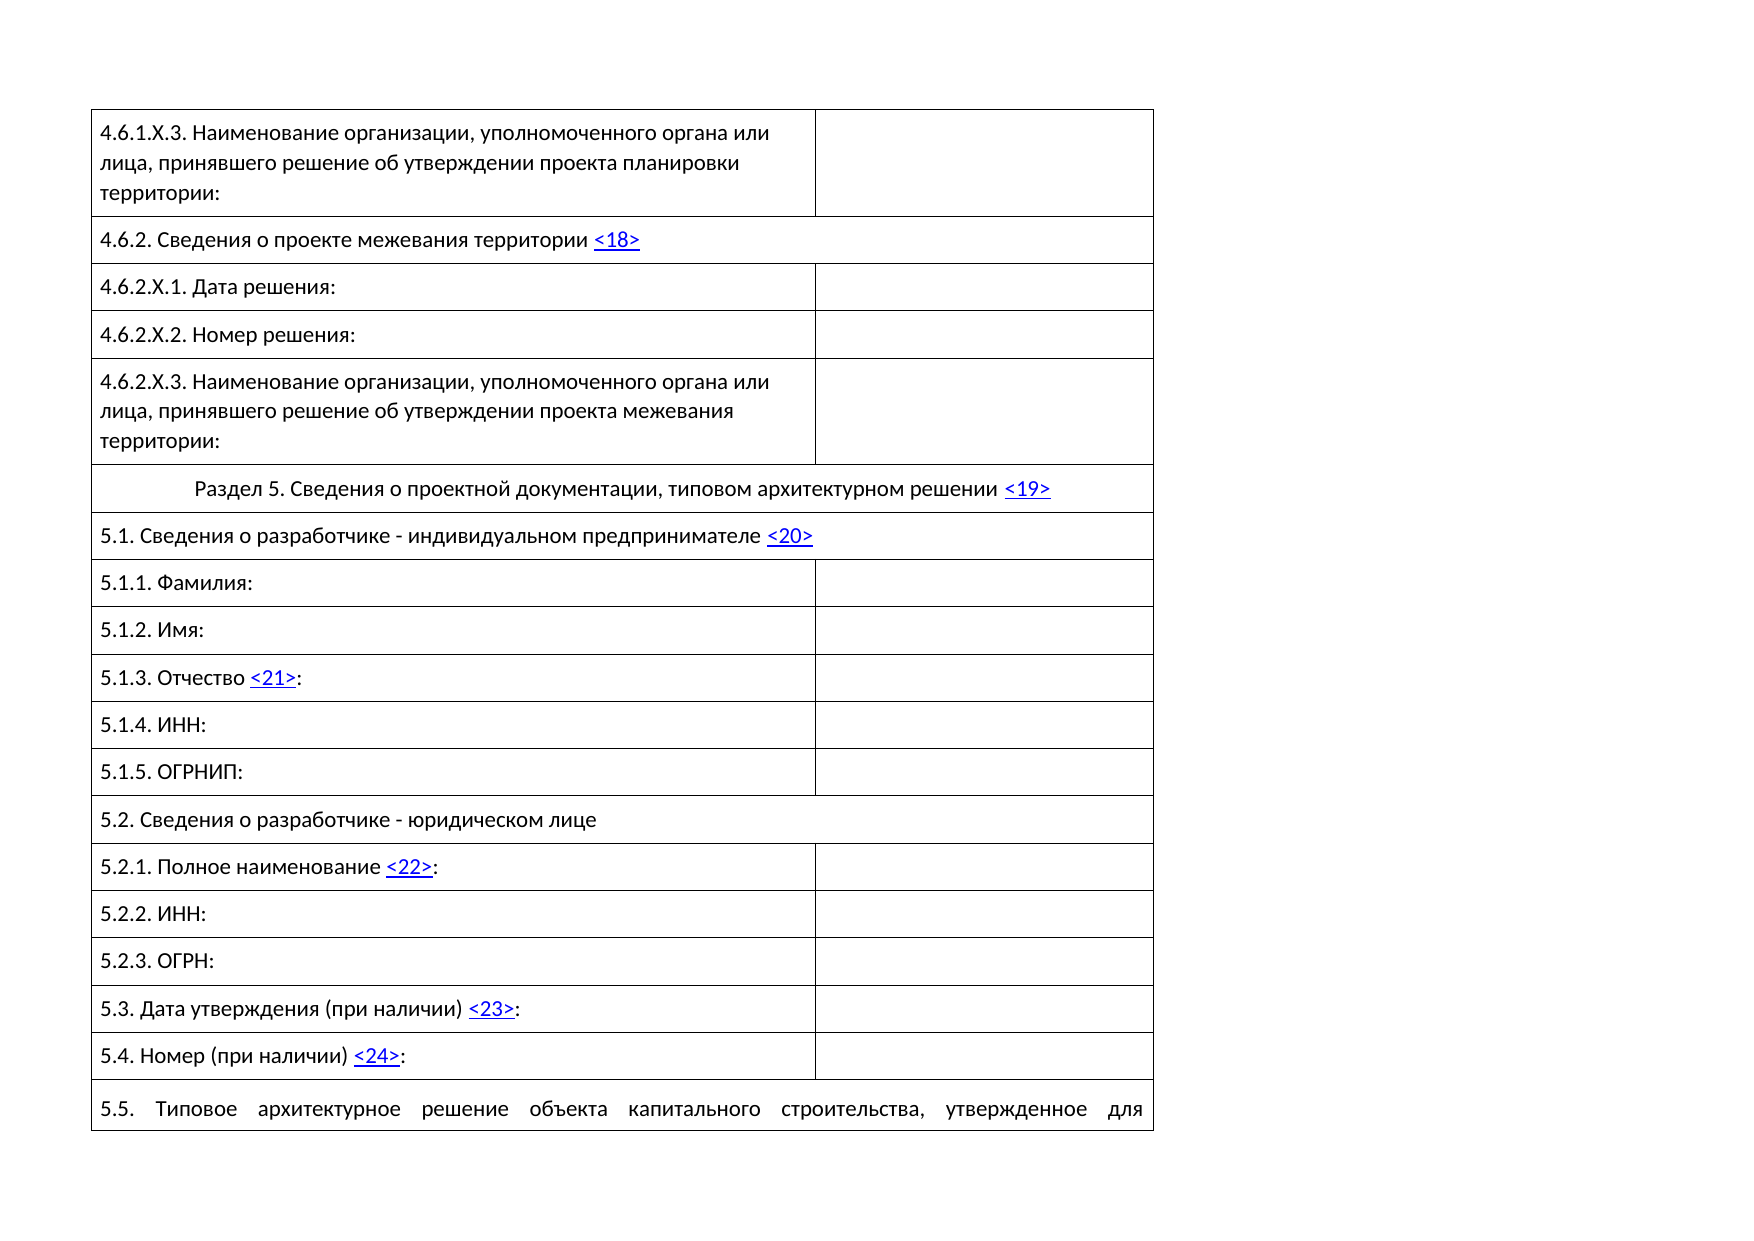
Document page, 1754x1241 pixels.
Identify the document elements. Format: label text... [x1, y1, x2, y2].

table_cell 5.1.3. Отчество <21>: [92, 655, 815, 701]
table_cell 4.6.2. Сведения о проекте межевания территории <18> [92, 217, 1153, 263]
table_cell 5.2.1. Полное наименование <22>: [92, 844, 815, 890]
table_cell 5.2. Сведения о разработчике - юридическом лице [92, 796, 1153, 843]
table_cell [816, 844, 1153, 890]
table_cell [816, 110, 1153, 216]
table_cell [816, 607, 1153, 653]
table_cell 4.6.2.X.1. Дата решения: [92, 264, 815, 310]
table_cell [816, 560, 1153, 606]
table_cell 5.1.2. Имя: [92, 607, 815, 653]
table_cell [92, 1080, 1153, 1130]
table_cell [816, 264, 1153, 310]
table_cell [816, 986, 1153, 1032]
table_cell [816, 655, 1153, 701]
table_cell [816, 359, 1153, 464]
table_cell [816, 1033, 1153, 1079]
table_cell [816, 891, 1153, 937]
table_cell 5.4. Номер (при наличии) <24>: [92, 1033, 815, 1079]
table_cell 5.2.3. ОГРН: [92, 938, 815, 984]
table_cell 4.6.2.X.3. Наименование организации, уполномоченного органа или лица, принявшего решение об утверждении проекта межевания территории: [92, 359, 815, 464]
table_cell 4.6.2.X.2. Номер решения: [92, 311, 815, 358]
table_cell 5.1.4. ИНН: [92, 702, 815, 748]
table_cell [816, 749, 1153, 795]
table_cell [816, 938, 1153, 984]
table_cell 4.6.1.X.3. Наименование организации, уполномоченного органа или лица, принявшего решение об утверждении проекта планировки территории: [92, 110, 815, 216]
table_cell [816, 702, 1153, 748]
table_cell 5.3. Дата утверждения (при наличии) <23>: [92, 986, 815, 1032]
table_cell Раздел 5. Сведения о проектной документации, типовом архитектурном решении <19> [92, 465, 1153, 512]
table_cell 5.1.1. Фамилия: [92, 560, 815, 606]
table_cell 5.1. Сведения о разработчике - индивидуальном предпринимателе <20> [92, 513, 1153, 559]
table_cell 5.1.5. ОГРНИП: [92, 749, 815, 795]
table_cell 5.2.2. ИНН: [92, 891, 815, 937]
table_cell [816, 311, 1153, 358]
